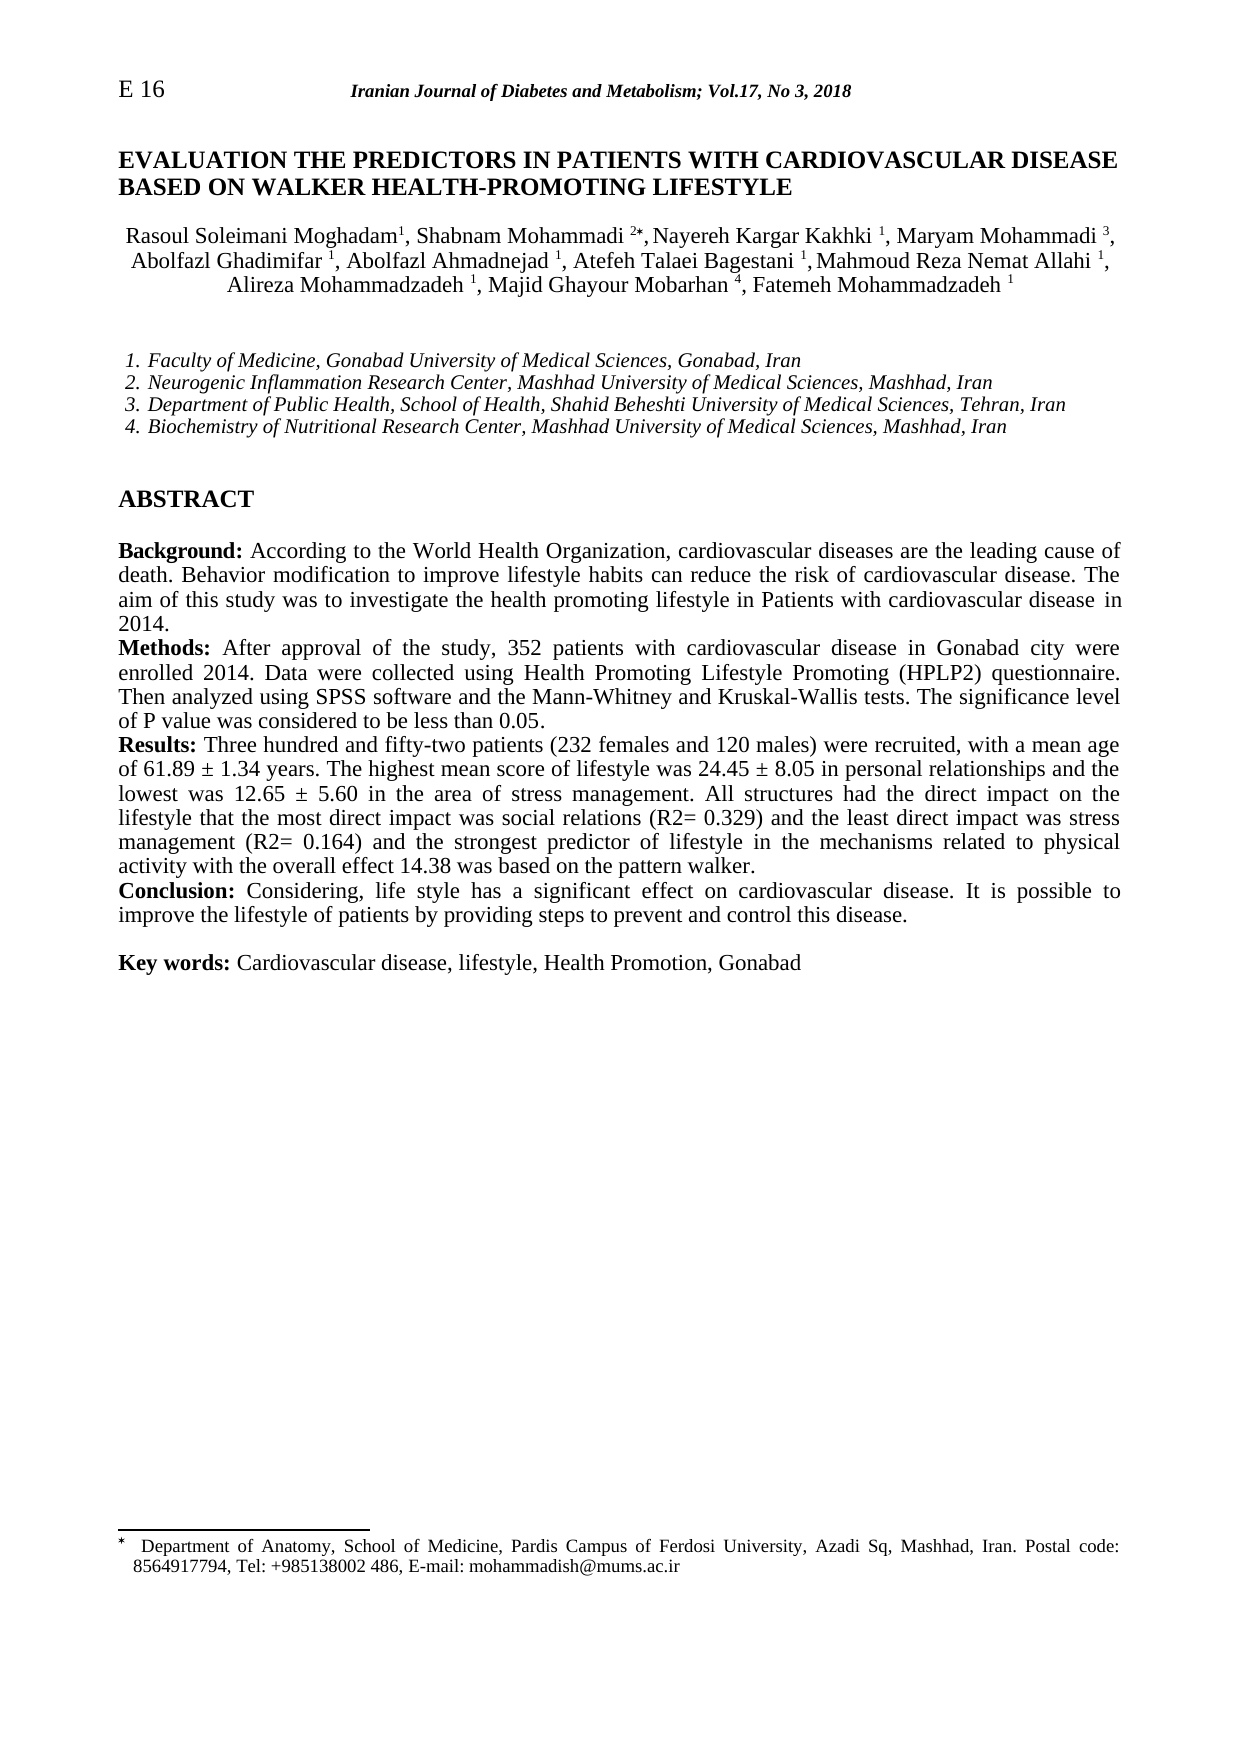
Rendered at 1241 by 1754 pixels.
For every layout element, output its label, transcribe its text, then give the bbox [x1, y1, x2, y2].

list Department of Public Health, School of Health, Shahid Beheshti University of Medical Sciences, Tehran, Iran [125, 394, 1122, 416]
text Rasoul Soleimani Moghadam1, Shabnam Mohammadi 2, Nayereh Kargar Kakhki 1, Maryam Mohammadi 3, Abolfazl Ghadimifar 1, Abolfazl Ahmadnejad 1, Atefeh Talaei Bagestani 1, Mahmoud Reza Nemat Allahi 1, Alireza Mohammadzadeh 1, Majid Ghayour Mobarhan 4, Fatemeh Mohammadzadeh 1 [118, 225, 1122, 297]
text Background: According to the World Health Organization, cardiovascular diseases are the leading cause of death. Behavior modification to improve lifestyle habits can reduce the risk of cardiovascular disease. The aim of this study was to investigate the health promoting lifestyle in Patients with cardiovascular disease in 2014. [118, 539, 1122, 636]
text Conclusion: Considering, life style has a significant effect on cardiovascular disease. It is possible to improve the lifestyle of patients by providing steps to prevent and control this disease. [118, 879, 1122, 927]
text Key words: Cardiovascular disease, lifestyle, Health Promotion, Gonabad [118, 952, 1122, 976]
text Methods: After approval of the study, 352 patients with cardiovascular disease in Gonabad city were enrolled 2014. Data were collected using Health Promoting Lifestyle Promoting (HPLP2) questionnaire. Then analyzed using SPSS software and the Mann-Whitney and Kruskal-Wallis tests. The significance level of P value was considered to be less than 0.05. [118, 636, 1122, 733]
text Results: Three hundred and fifty-two patients (232 females and 120 males) were recruited, with a mean age of 61.89 ± 1.34 years. The highest mean score of lifestyle was 24.45 ± 8.05 in personal relationships and the lowest was 12.65 ± 5.60 in the area of stress management. All structures had the direct impact on the lifestyle that the most direct impact was social relations (R2= 0.329) and the least direct impact was stress management (R2= 0.164) and the strongest predictor of lifestyle in the mechanisms related to physical activity with the overall effect 14.38 was based on the pattern walker. [118, 733, 1122, 879]
list Biochemistry of Nutritional Research Center, Mashhad University of Medical Sciences, Mashhad, Iran [125, 416, 1122, 438]
text EVALUATION THE PREDICTORS IN PATIENTS WITH CARDIOVASCULAR DISEASE BASED ON WALKER HEALTH-PROMOTING LIFESTYLE [118, 148, 1122, 201]
list Faculty of Medicine, Gonabad University of Medical Sciences, Gonabad, Iran [125, 350, 1122, 372]
text ABSTRACT [118, 487, 1122, 513]
list Neurogenic Inflammation Research Center, Mashhad University of Medical Sciences, Mashhad, Iran [125, 372, 1122, 394]
